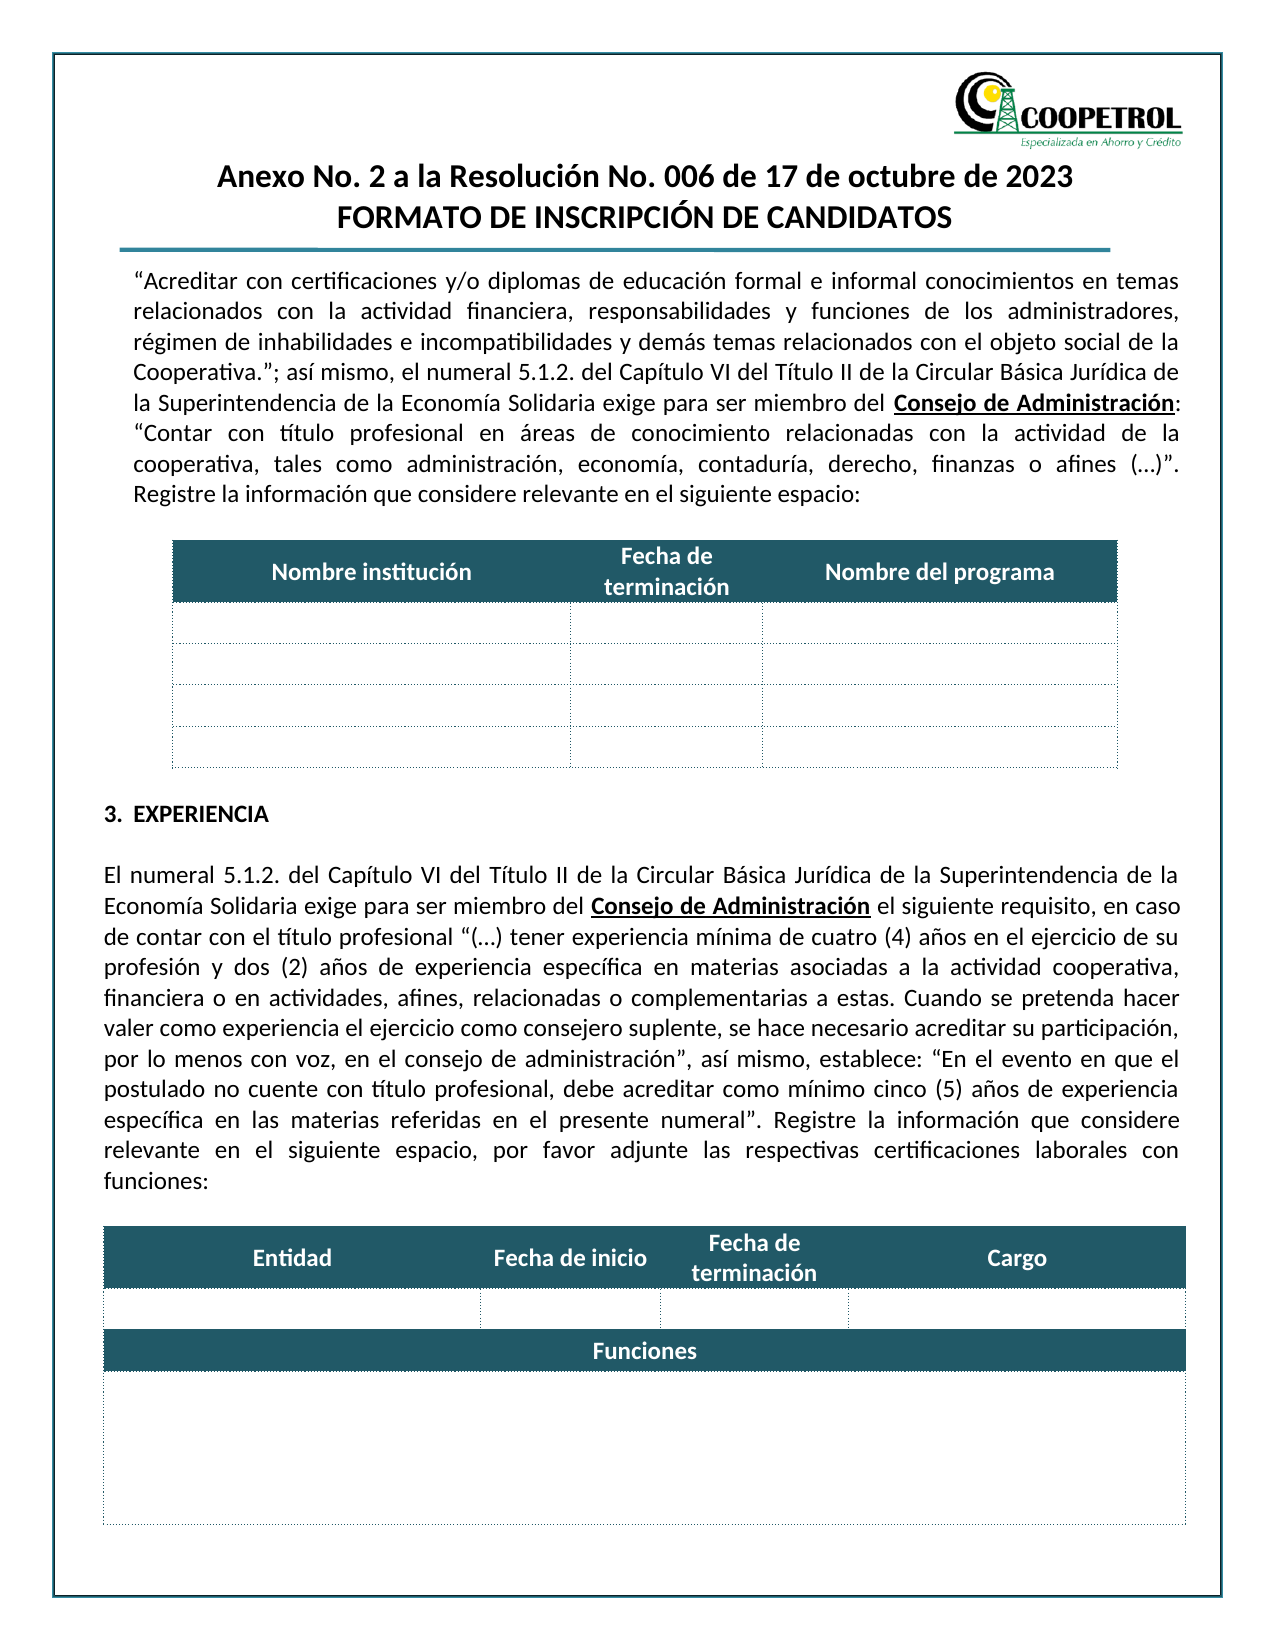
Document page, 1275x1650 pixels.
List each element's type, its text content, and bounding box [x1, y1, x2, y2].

table_header Nombre institución [173, 540, 571, 602]
table_cell [173, 684, 571, 726]
table_cell [763, 726, 1117, 767]
table_header Fecha de terminación [660, 1226, 849, 1288]
table_cell Funciones [104, 1329, 1186, 1371]
list EXPERIENCIA [103, 798, 1181, 829]
table_cell [571, 684, 763, 726]
table_header Entidad [104, 1226, 481, 1288]
table_cell [763, 643, 1117, 684]
table_header Fecha de inicio [481, 1226, 660, 1288]
table_cell [173, 726, 571, 767]
table_cell [481, 1288, 660, 1329]
table_header Cargo [849, 1226, 1186, 1288]
table_cell [660, 1288, 849, 1329]
table_cell [571, 602, 763, 643]
table_cell [173, 643, 571, 684]
text El numeral 5.1.2. del Capítulo VI del Título II de la Circular Básica Jurídica de la Superintendencia de la Economía Solidaria exige para ser miembro del Consejo de Administración el siguiente requisito, en caso de contar con el título profesional “(…) tener experiencia mínima de cuatro (4) años en el ejercicio de su profesión y dos (2) años de experiencia específica en materias asociadas a la actividad cooperativa, financiera o en actividades, afines, relacionadas o complementarias a estas. Cuando se pretenda hacer valer como experiencia el ejercicio como consejero suplente, se hace necesario acreditar su participación, por lo menos con voz, en el consejo de administración”, así mismo, establece: “En el evento en que el postulado no cuente con título profesional, debe acreditar como mínimo cinco (5) años de experiencia específica en las materias referidas en el presente numeral”. Registre la información que considere relevante en el siguiente espacio, por favor adjunte las respectivas certificaciones laborales con funciones: [103, 859, 1181, 1195]
picture [951, 70, 1189, 151]
table_cell [173, 602, 571, 643]
table_cell [104, 1288, 481, 1329]
table_cell [571, 643, 763, 684]
table_cell [571, 726, 763, 767]
table_cell [849, 1288, 1186, 1329]
table_header Fecha de terminación [571, 540, 763, 602]
table_cell [104, 1371, 1186, 1524]
table_cell [763, 602, 1117, 643]
table_cell [763, 684, 1117, 726]
table_header Nombre del programa [763, 540, 1117, 602]
